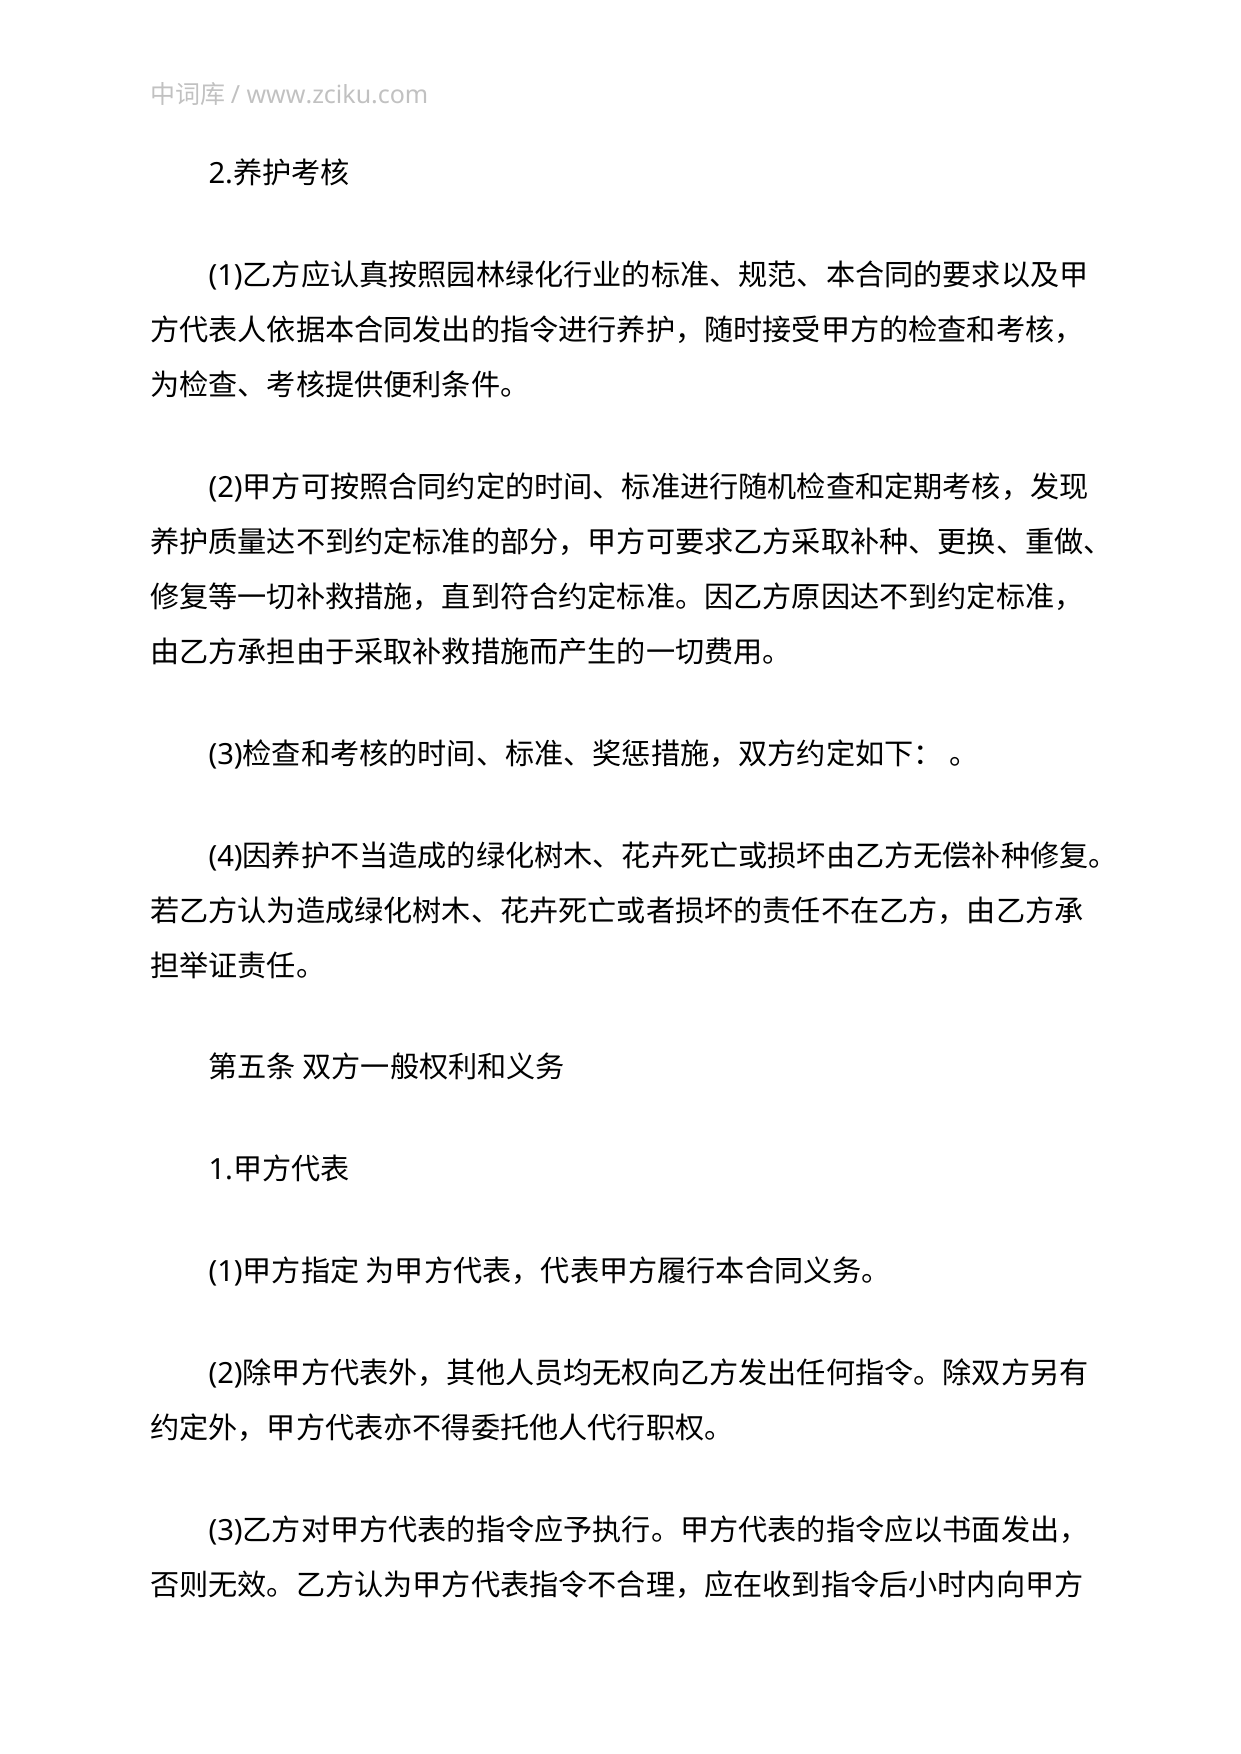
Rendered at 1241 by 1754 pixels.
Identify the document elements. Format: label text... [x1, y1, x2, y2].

text (1)甲方指定 为甲方代表，代表甲方履行本合同义务。 [150, 1248, 1090, 1290]
text (2)甲方可按照合同约定的时间、标准进行随机检查和定期考核，发现养护质量达不到约定标准的部分，甲方可要求乙方采取补种、更换、重做、修复等一切补救措施，直到符合约定标准。因乙方原因达不到约定标准，由乙方承担由于采取补救措施而产生的一切费用。 [150, 464, 1090, 671]
text 第五条 双方一般权利和义务 [150, 1044, 1090, 1086]
text 2.养护考核 [150, 150, 1090, 192]
text (4)因养护不当造成的绿化树木、花卉死亡或损坏由乙方无偿补种修复。若乙方认为造成绿化树木、花卉死亡或者损坏的责任不在乙方，由乙方承担举证责任。 [150, 832, 1090, 984]
text (3)检查和考核的时间、标准、奖惩措施，双方约定如下： 。 [150, 730, 1090, 773]
text (2)除甲方代表外，其他人员均无权向乙方发出任何指令。除双方另有约定外，甲方代表亦不得委托他人代行职权。 [150, 1349, 1090, 1447]
text (1)乙方应认真按照园林绿化行业的标准、规范、本合同的要求以及甲方代表人依据本合同发出的指令进行养护，随时接受甲方的检查和考核，为检查、考核提供便利条件。 [150, 252, 1090, 404]
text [150, 1506, 1090, 1604]
text 1.甲方代表 [150, 1146, 1090, 1188]
